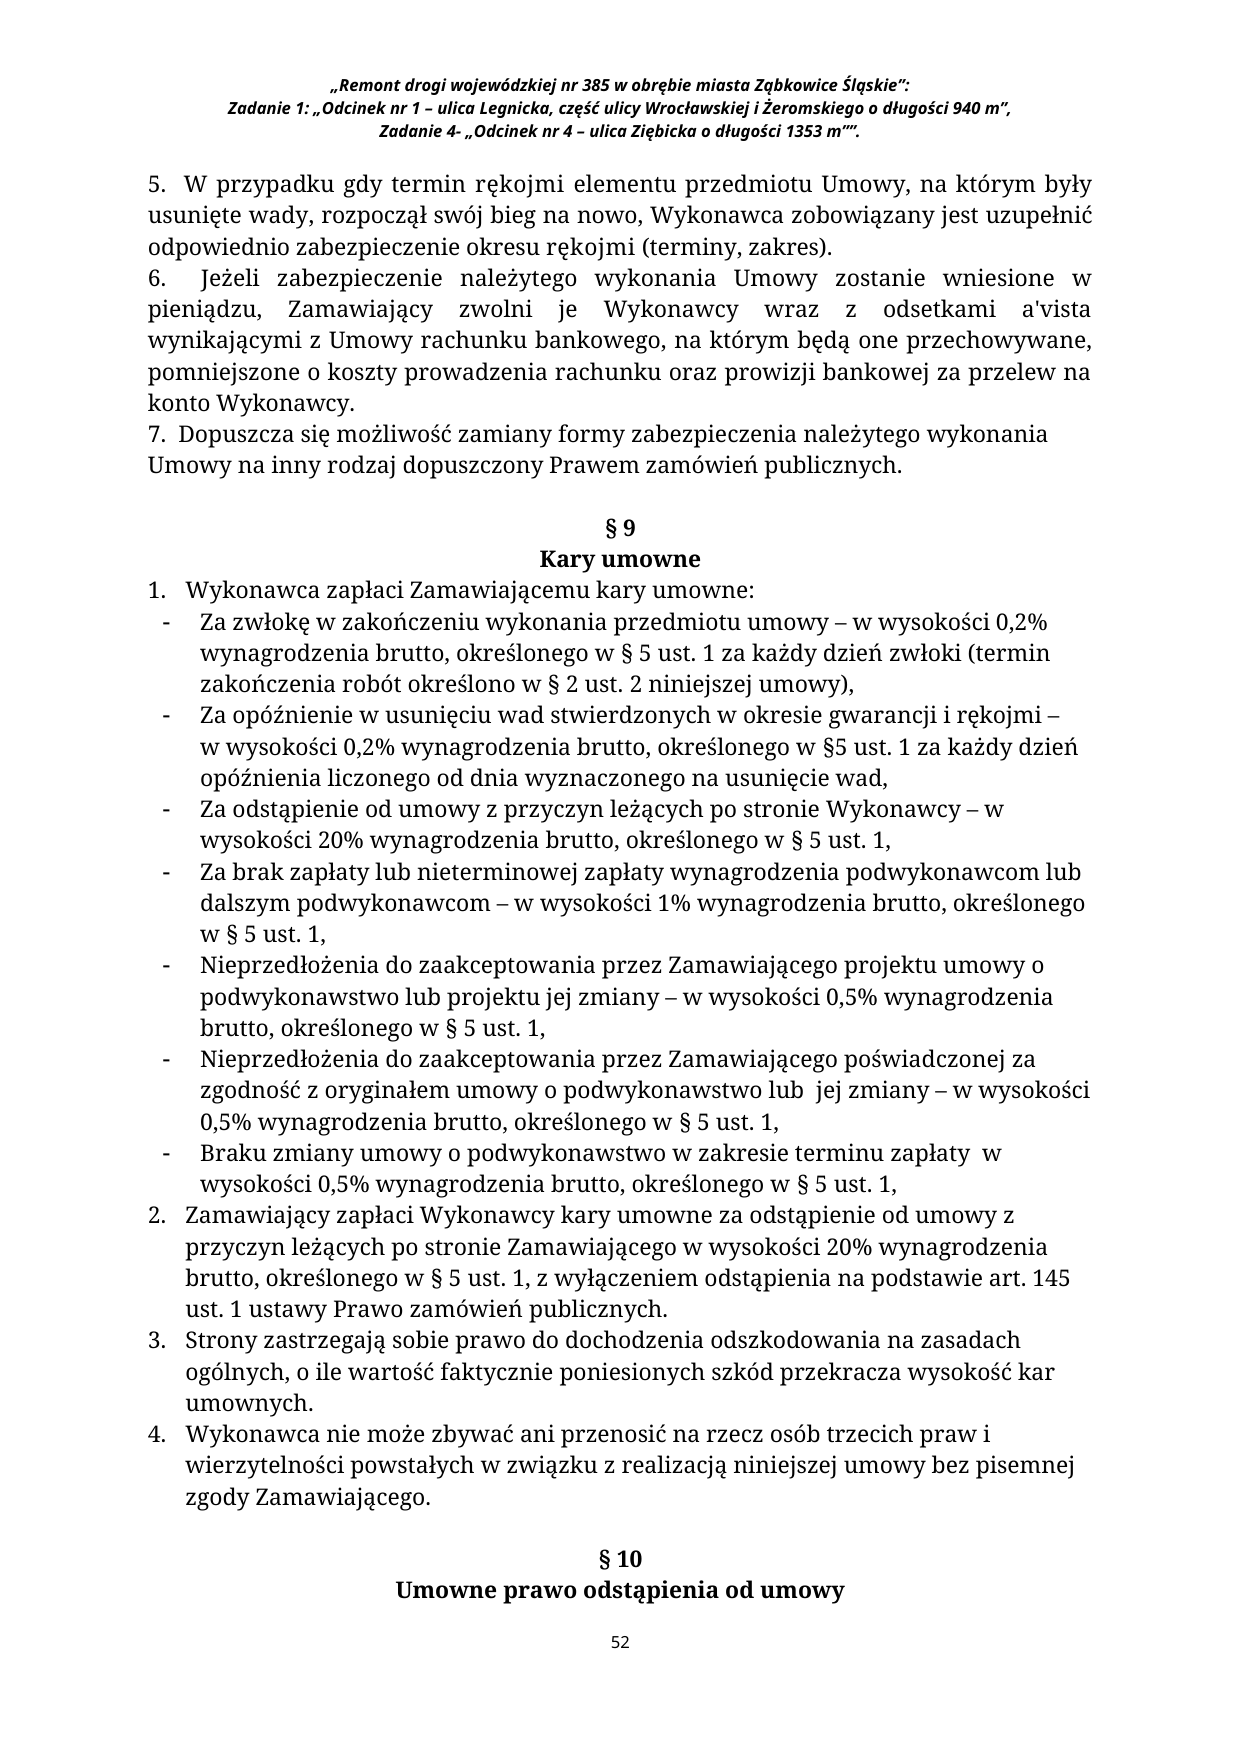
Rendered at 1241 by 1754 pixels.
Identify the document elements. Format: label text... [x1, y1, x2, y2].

text 7. Dopuszcza się możliwość zamiany formy zabezpieczenia należytego wykonania Umowy na inny rodzaj dopuszczony Prawem zamówień publicznych. [148, 418, 1093, 481]
text 6. Jeżeli zabezpieczenie należytego wykonania Umowy zostanie wniesione w pieniądzu, Zamawiający zwolni je Wykonawcy wraz z odsetkami a'vista wynikającymi z Umowy rachunku bankowego, na którym będą one przechowywane, pomniejszone o koszty prowadzenia rachunku oraz prowizji bankowej za przelew na konto Wykonawcy. [148, 262, 1093, 418]
list Za zwłokę w zakończeniu wykonania przedmiotu umowy – w wysokości 0,2% wynagrodzenia brutto, określonego w § 5 ust. 1 za każdy dzień zwłoki (termin zakończenia robót określono w § 2 ust. 2 niniejszej umowy), [162, 606, 1093, 699]
list Zamawiający zapłaci Wykonawcy kary umowne za odstąpienie od umowy z przyczyn leżących po stronie Zamawiającego w wysokości 20% wynagrodzenia brutto, określonego w § 5 ust. 1, z wyłączeniem odstąpienia na podstawie art. 145 ust. 1 ustawy Prawo zamówień publicznych. [148, 1199, 1093, 1324]
text Kary umowne [148, 543, 1093, 574]
list Braku zmiany umowy o podwykonawstwo w zakresie terminu zapłaty w wysokości 0,5% wynagrodzenia brutto, określonego w § 5 ust. 1, [162, 1137, 1093, 1199]
list Za opóźnienie w usunięciu wad stwierdzonych w okresie gwarancji i rękojmi – w wysokości 0,2% wynagrodzenia brutto, określonego w §5 ust. 1 za każdy dzień opóźnienia liczonego od dnia wyznaczonego na usunięcie wad, [162, 699, 1093, 793]
list Strony zastrzegają sobie prawo do dochodzenia odszkodowania na zasadach ogólnych, o ile wartość faktycznie poniesionych szkód przekracza wysokość kar umownych. [148, 1324, 1093, 1418]
list Nieprzedłożenia do zaakceptowania przez Zamawiającego projektu umowy o podwykonawstwo lub projektu jej zmiany – w wysokości 0,5% wynagrodzenia brutto, określonego w § 5 ust. 1, [162, 949, 1093, 1043]
list Za odstąpienie od umowy z przyczyn leżących po stronie Wykonawcy – w wysokości 20% wynagrodzenia brutto, określonego w § 5 ust. 1, [162, 793, 1093, 856]
list Za brak zapłaty lub nieterminowej zapłaty wynagrodzenia podwykonawcom lub dalszym podwykonawcom – w wysokości 1% wynagrodzenia brutto, określonego w § 5 ust. 1, [162, 856, 1093, 949]
list Wykonawca zapłaci Zamawiającemu kary umowne: [148, 574, 1093, 606]
list Wykonawca nie może zbywać ani przenosić na rzecz osób trzecich praw i wierzytelności powstałych w związku z realizacją niniejszej umowy bez pisemnej zgody Zamawiającego. [148, 1418, 1093, 1512]
text 5. W przypadku gdy termin rękojmi elementu przedmiotu Umowy, na którym były usunięte wady, rozpoczął swój bieg na nowo, Wykonawca zobowiązany jest uzupełnić odpowiednio zabezpieczenie okresu rękojmi (terminy, zakres). [148, 168, 1093, 262]
text Umowne prawo odstąpienia od umowy [148, 1574, 1093, 1606]
list Nieprzedłożenia do zaakceptowania przez Zamawiającego poświadczonej za zgodność z oryginałem umowy o podwykonawstwo lub jej zmiany – w wysokości 0,5% wynagrodzenia brutto, określonego w § 5 ust. 1, [162, 1043, 1093, 1137]
text § 10 [148, 1543, 1093, 1574]
text § 9 [148, 512, 1093, 543]
